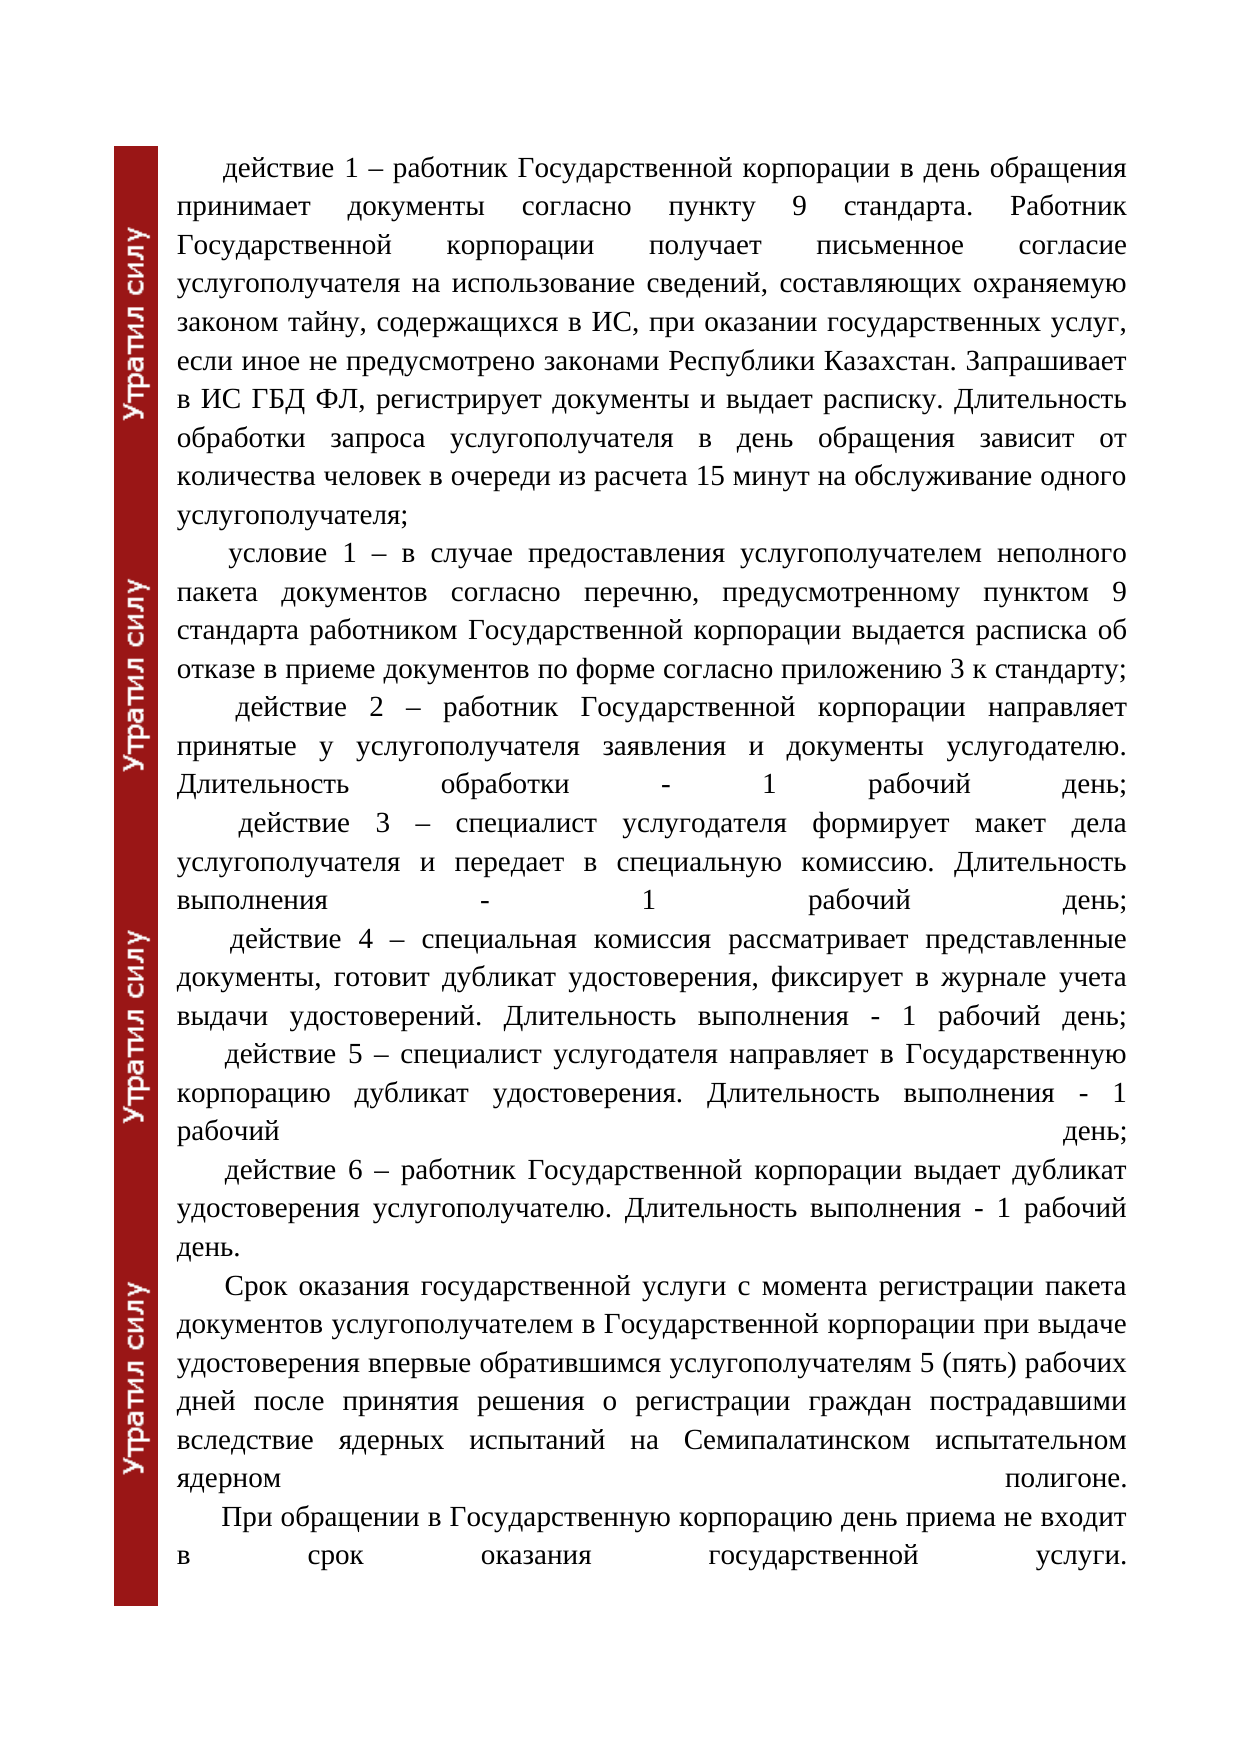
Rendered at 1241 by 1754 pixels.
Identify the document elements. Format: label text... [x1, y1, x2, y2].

picture [114, 1571, 158, 1606]
picture [114, 146, 158, 150]
